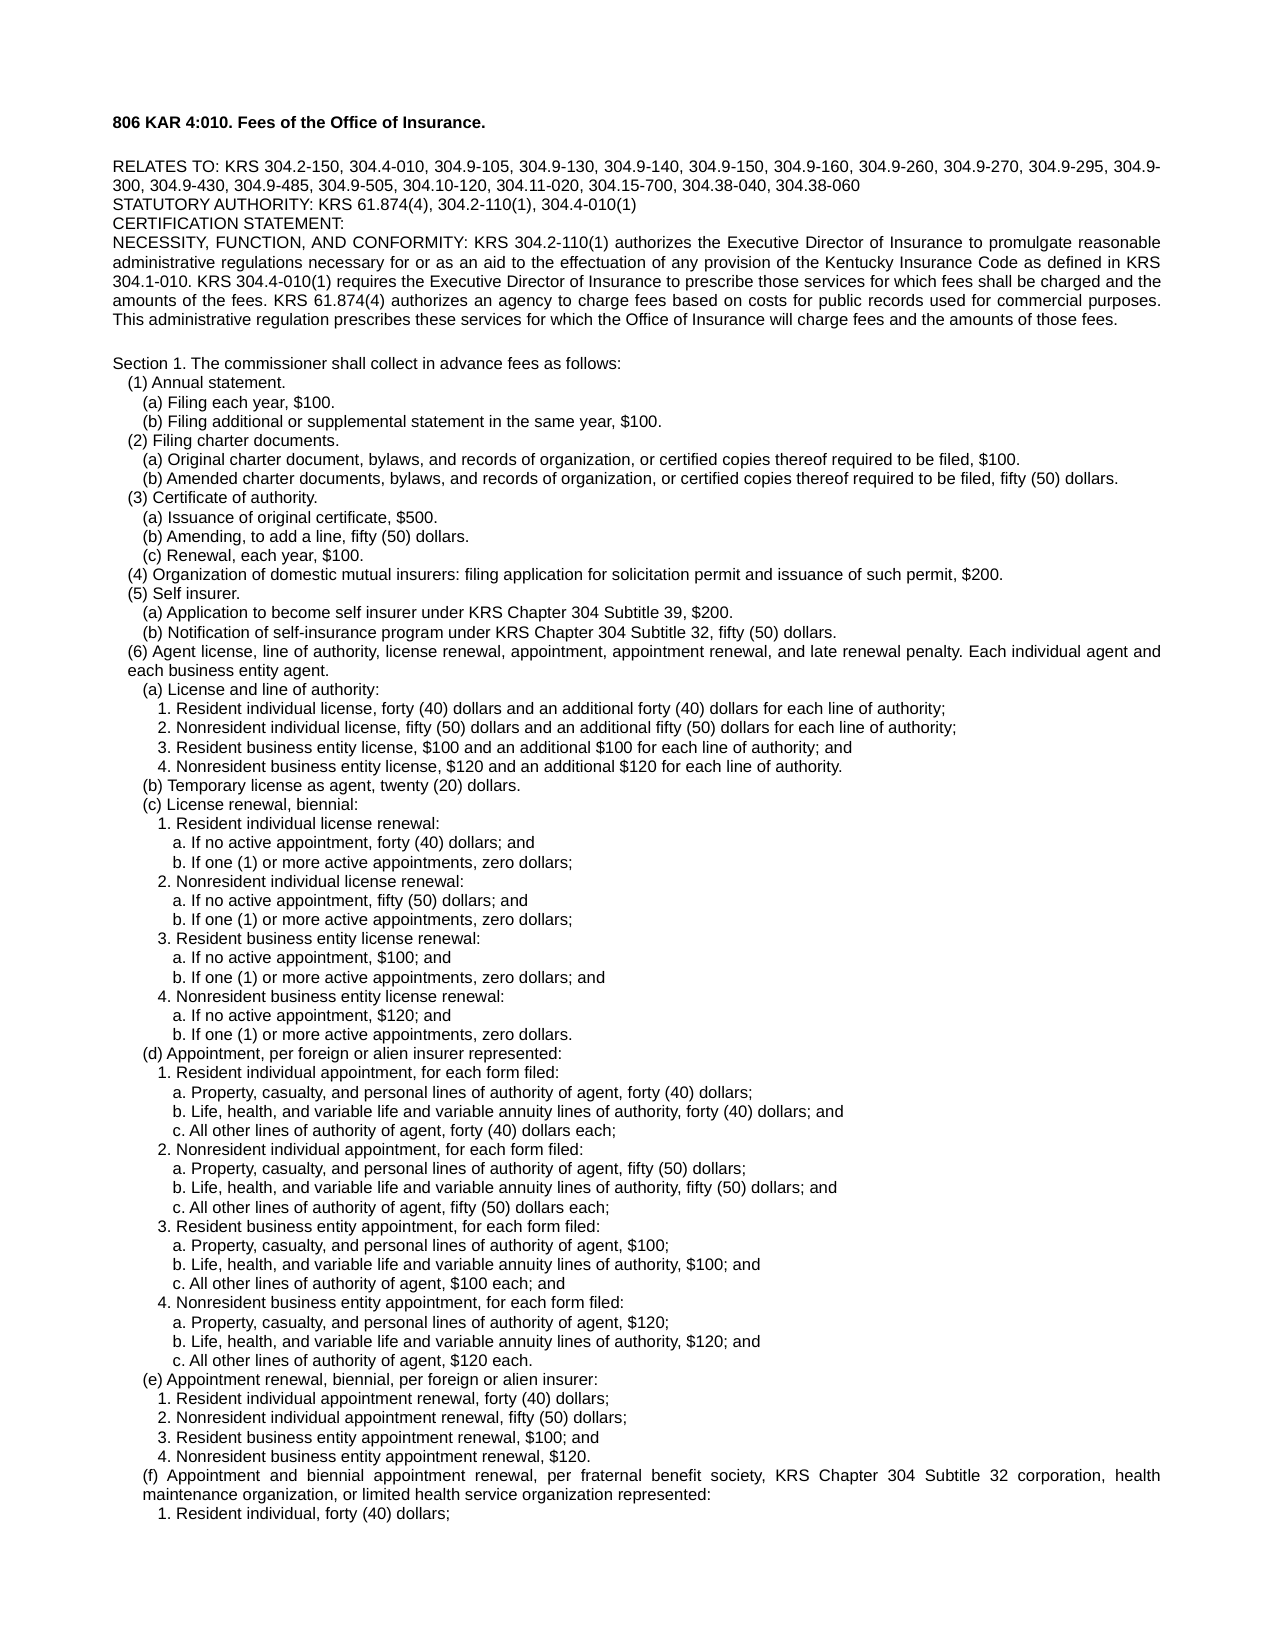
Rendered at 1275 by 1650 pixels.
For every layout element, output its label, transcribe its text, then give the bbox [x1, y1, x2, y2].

text NECESSITY, FUNCTION, AND CONFORMITY: KRS 304.2-110(1) authorizes the Executive Director of Insurance to promulgate reasonable administrative regulations necessary for or as an aid to the effectuation of any provision of the Kentucky Insurance Code as defined in KRS 304.1-010. KRS 304.4-010(1) requires the Executive Director of Insurance to prescribe those services for which fees shall be charged and the amounts of the fees. KRS 61.874(4) authorizes an agency to charge fees based on costs for public records used for commercial purposes. This administrative regulation prescribes these services for which the Office of Insurance will charge fees and the amounts of those fees. [112, 233, 1162, 329]
text Section 1. The commissioner shall collect in advance fees as follows: [112, 354, 1162, 373]
text (a) Original charter document, bylaws, and records of organization, or certified copies thereof required to be filed, $100. [142, 450, 1162, 469]
text (a) Issuance of original certificate, $500. [142, 507, 1162, 527]
text b. If one (1) or more active appointments, zero dollars. [172, 1025, 1162, 1044]
text b. Life, health, and variable life and variable annuity lines of authority, forty (40) dollars; and [172, 1102, 1162, 1121]
text (b) Amending, to add a line, fifty (50) dollars. [142, 527, 1162, 546]
text (a) Filing each year, $100. [142, 392, 1162, 412]
text 4. Nonresident business entity license, $120 and an additional $120 for each line of authority. [157, 757, 1162, 776]
text (1) Annual statement. [127, 373, 1162, 392]
text (d) Appointment, per foreign or alien insurer represented: [142, 1044, 1162, 1063]
text a. If no active appointment, $100; and [172, 948, 1162, 967]
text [157, 1504, 1162, 1523]
text (b) Filing additional or supplemental statement in the same year, $100. [142, 412, 1162, 431]
text (c) Renewal, each year, $100. [142, 546, 1162, 565]
text (b) Amended charter documents, bylaws, and records of organization, or certified copies thereof required to be filed, fifty (50) dollars. [142, 469, 1162, 488]
text c. All other lines of authority of agent, $120 each. [172, 1351, 1162, 1370]
text b. Life, health, and variable life and variable annuity lines of authority, $120; and [172, 1332, 1162, 1351]
text 4. Nonresident business entity appointment, for each form filed: [157, 1293, 1162, 1312]
text 4. Nonresident business entity license renewal: [157, 987, 1162, 1006]
text (4) Organization of domestic mutual insurers: filing application for solicitation permit and issuance of such permit, $200. [127, 565, 1162, 584]
text 1. Resident individual license, forty (40) dollars and an additional forty (40) dollars for each line of authority; [157, 699, 1162, 718]
text b. If one (1) or more active appointments, zero dollars; and [172, 967, 1162, 987]
text 2. Nonresident individual appointment, for each form filed: [157, 1140, 1162, 1159]
text c. All other lines of authority of agent, fifty (50) dollars each; [172, 1197, 1162, 1217]
text 2. Nonresident individual appointment renewal, fifty (50) dollars; [157, 1408, 1162, 1427]
text 806 KAR 4:010. Fees of the Office of Insurance. [112, 112, 1162, 132]
text a. If no active appointment, forty (40) dollars; and [172, 833, 1162, 852]
text (f) Appointment and biennial appointment renewal, per fraternal benefit society, KRS Chapter 304 Subtitle 32 corporation, health maintenance organization, or limited health service organization represented: [142, 1466, 1162, 1504]
text a. Property, casualty, and personal lines of authority of agent, fifty (50) dollars; [172, 1159, 1162, 1178]
text (3) Certificate of authority. [127, 488, 1162, 507]
text (a) Application to become self insurer under KRS Chapter 304 Subtitle 39, $200. [142, 603, 1162, 622]
text 1. Resident individual appointment renewal, forty (40) dollars; [157, 1389, 1162, 1408]
text (a) License and line of authority: [142, 680, 1162, 699]
text 4. Nonresident business entity appointment renewal, $120. [157, 1447, 1162, 1466]
text 1. Resident individual license renewal: [157, 814, 1162, 833]
text c. All other lines of authority of agent, forty (40) dollars each; [172, 1121, 1162, 1140]
text b. If one (1) or more active appointments, zero dollars; [172, 852, 1162, 872]
text a. If no active appointment, $120; and [172, 1006, 1162, 1025]
text (c) License renewal, biennial: [142, 795, 1162, 814]
text 1. Resident individual appointment, for each form filed: [157, 1063, 1162, 1082]
text 3. Resident business entity appointment, for each form filed: [157, 1217, 1162, 1236]
text STATUTORY AUTHORITY: KRS 61.874(4), 304.2-110(1), 304.4-010(1) [112, 195, 1162, 214]
text (6) Agent license, line of authority, license renewal, appointment, appointment renewal, and late renewal penalty. Each individual agent and each business entity agent. [127, 642, 1162, 680]
text b. Life, health, and variable life and variable annuity lines of authority, $100; and [172, 1255, 1162, 1274]
text (e) Appointment renewal, biennial, per foreign or alien insurer: [142, 1370, 1162, 1389]
text a. Property, casualty, and personal lines of authority of agent, $120; [172, 1312, 1162, 1332]
text (b) Temporary license as agent, twenty (20) dollars. [142, 776, 1162, 795]
text c. All other lines of authority of agent, $100 each; and [172, 1274, 1162, 1293]
text b. If one (1) or more active appointments, zero dollars; [172, 910, 1162, 929]
text 3. Resident business entity license, $100 and an additional $100 for each line of authority; and [157, 737, 1162, 757]
text b. Life, health, and variable life and variable annuity lines of authority, fifty (50) dollars; and [172, 1178, 1162, 1197]
text (2) Filing charter documents. [127, 431, 1162, 450]
text (5) Self insurer. [127, 584, 1162, 603]
text RELATES TO: KRS 304.2-150, 304.4-010, 304.9-105, 304.9-130, 304.9-140, 304.9-150, 304.9-160, 304.9-260, 304.9-270, 304.9-295, 304.9-300, 304.9-430, 304.9-485, 304.9-505, 304.10-120, 304.11-020, 304.15-700, 304.38-040, 304.38-060 [112, 157, 1162, 195]
text a. If no active appointment, fifty (50) dollars; and [172, 891, 1162, 910]
text 2. Nonresident individual license, fifty (50) dollars and an additional fifty (50) dollars for each line of authority; [157, 718, 1162, 737]
text (b) Notification of self-insurance program under KRS Chapter 304 Subtitle 32, fifty (50) dollars. [142, 622, 1162, 642]
text a. Property, casualty, and personal lines of authority of agent, forty (40) dollars; [172, 1082, 1162, 1102]
text CERTIFICATION STATEMENT: [112, 214, 1162, 233]
text 2. Nonresident individual license renewal: [157, 872, 1162, 891]
text 3. Resident business entity license renewal: [157, 929, 1162, 948]
text a. Property, casualty, and personal lines of authority of agent, $100; [172, 1236, 1162, 1255]
text 3. Resident business entity appointment renewal, $100; and [157, 1427, 1162, 1447]
